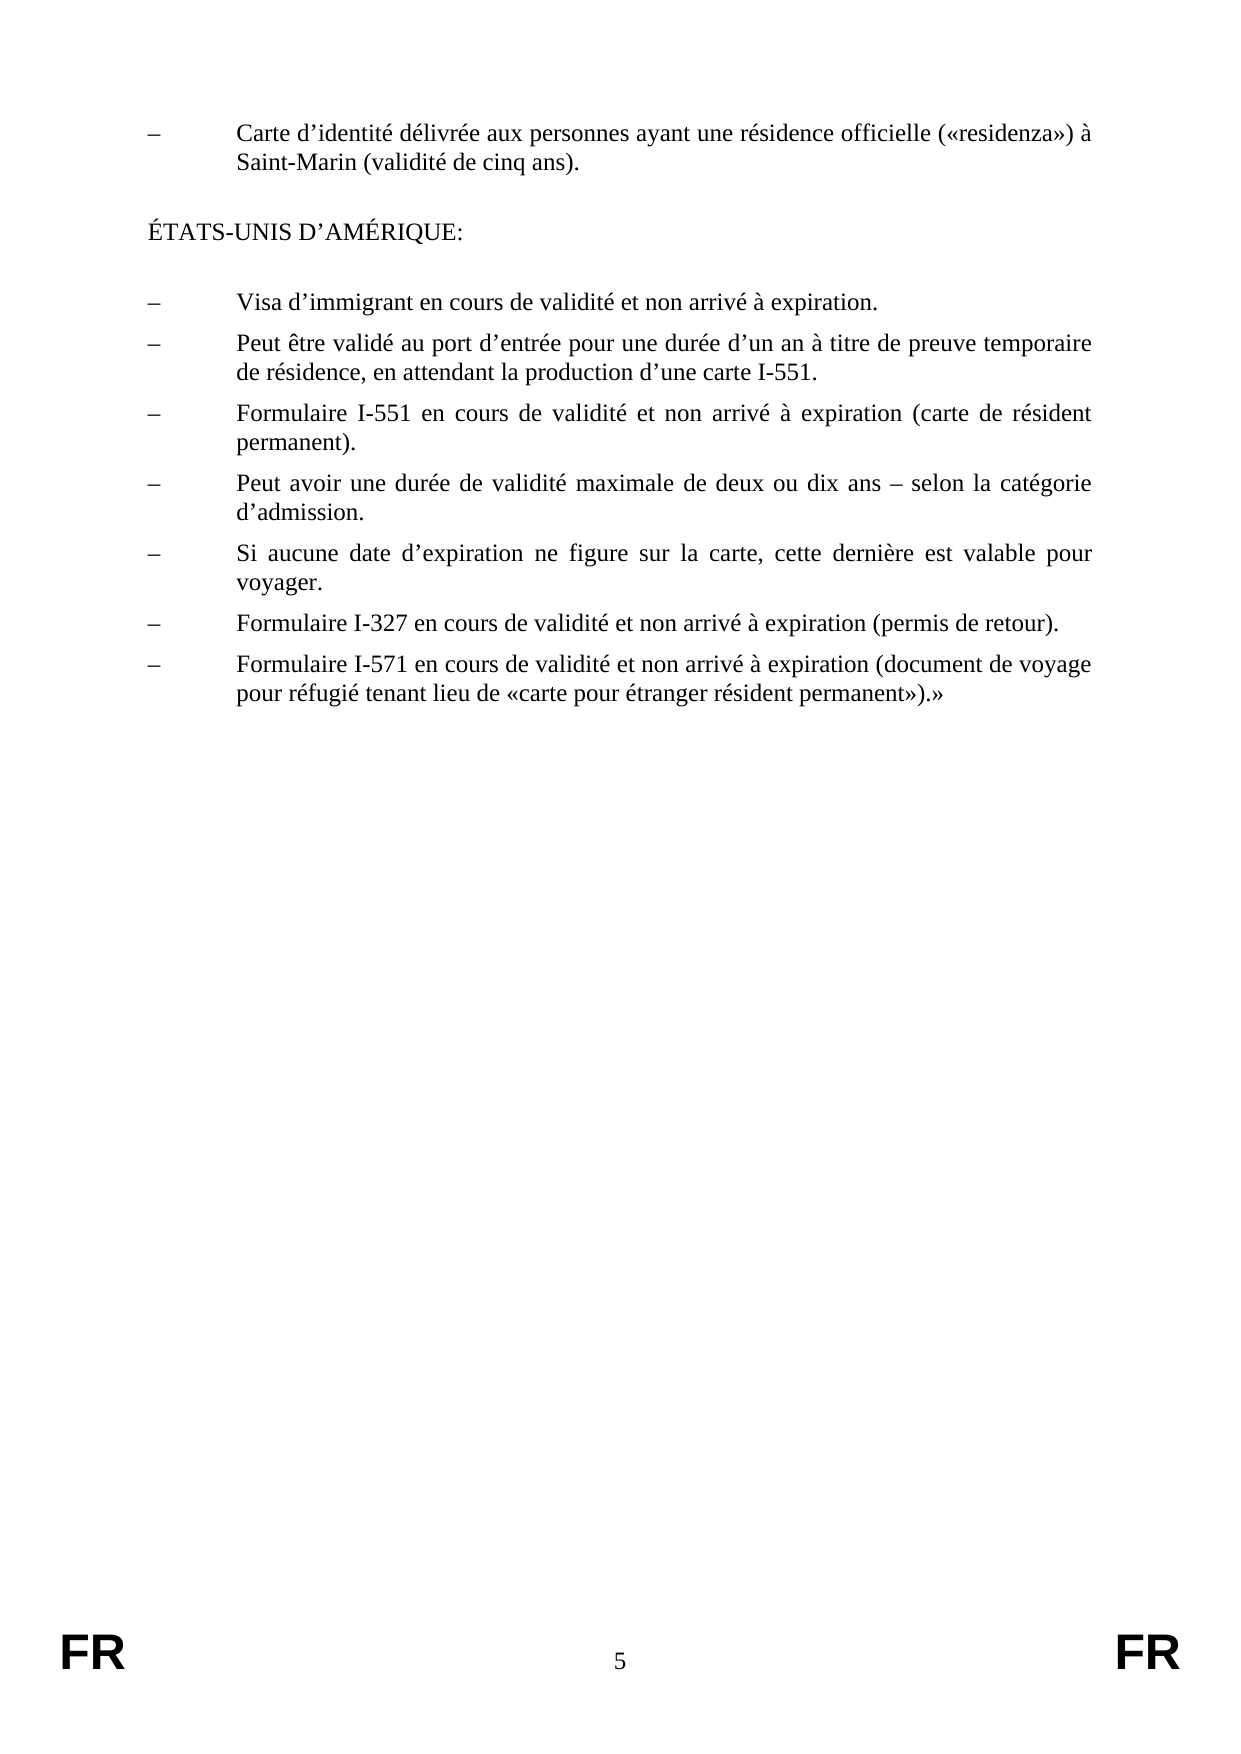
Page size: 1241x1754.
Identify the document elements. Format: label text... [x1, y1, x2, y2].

text Peut être validé au port d’entrée pour une durée d’un an à titre de preuve temporaire de résidence, en attendant la production d’une carte I-551. [148, 328, 1093, 386]
text Formulaire I-551 en cours de validité et non arrivé à expiration (carte de résident permanent). [148, 398, 1093, 456]
text Formulaire I-327 en cours de validité et non arrivé à expiration (permis de retour). [148, 608, 1093, 637]
text Formulaire I-571 en cours de validité et non arrivé à expiration (document de voyage pour réfugié tenant lieu de «carte pour étranger résident permanent»).» [148, 649, 1093, 707]
text Peut avoir une durée de validité maximale de deux ou dix ans – selon la catégorie d’admission. [148, 468, 1093, 526]
text Visa d’immigrant en cours de validité et non arrivé à expiration. [148, 287, 1093, 316]
text ÉTATS-UNIS D’AMÉRIQUE: [148, 217, 1093, 246]
text Si aucune date d’expiration ne figure sur la carte, cette dernière est valable pour voyager. [148, 538, 1093, 596]
text Carte d’identité délivrée aux personnes ayant une résidence officielle («residenza») à Saint-Marin (validité de cinq ans). [148, 118, 1093, 176]
